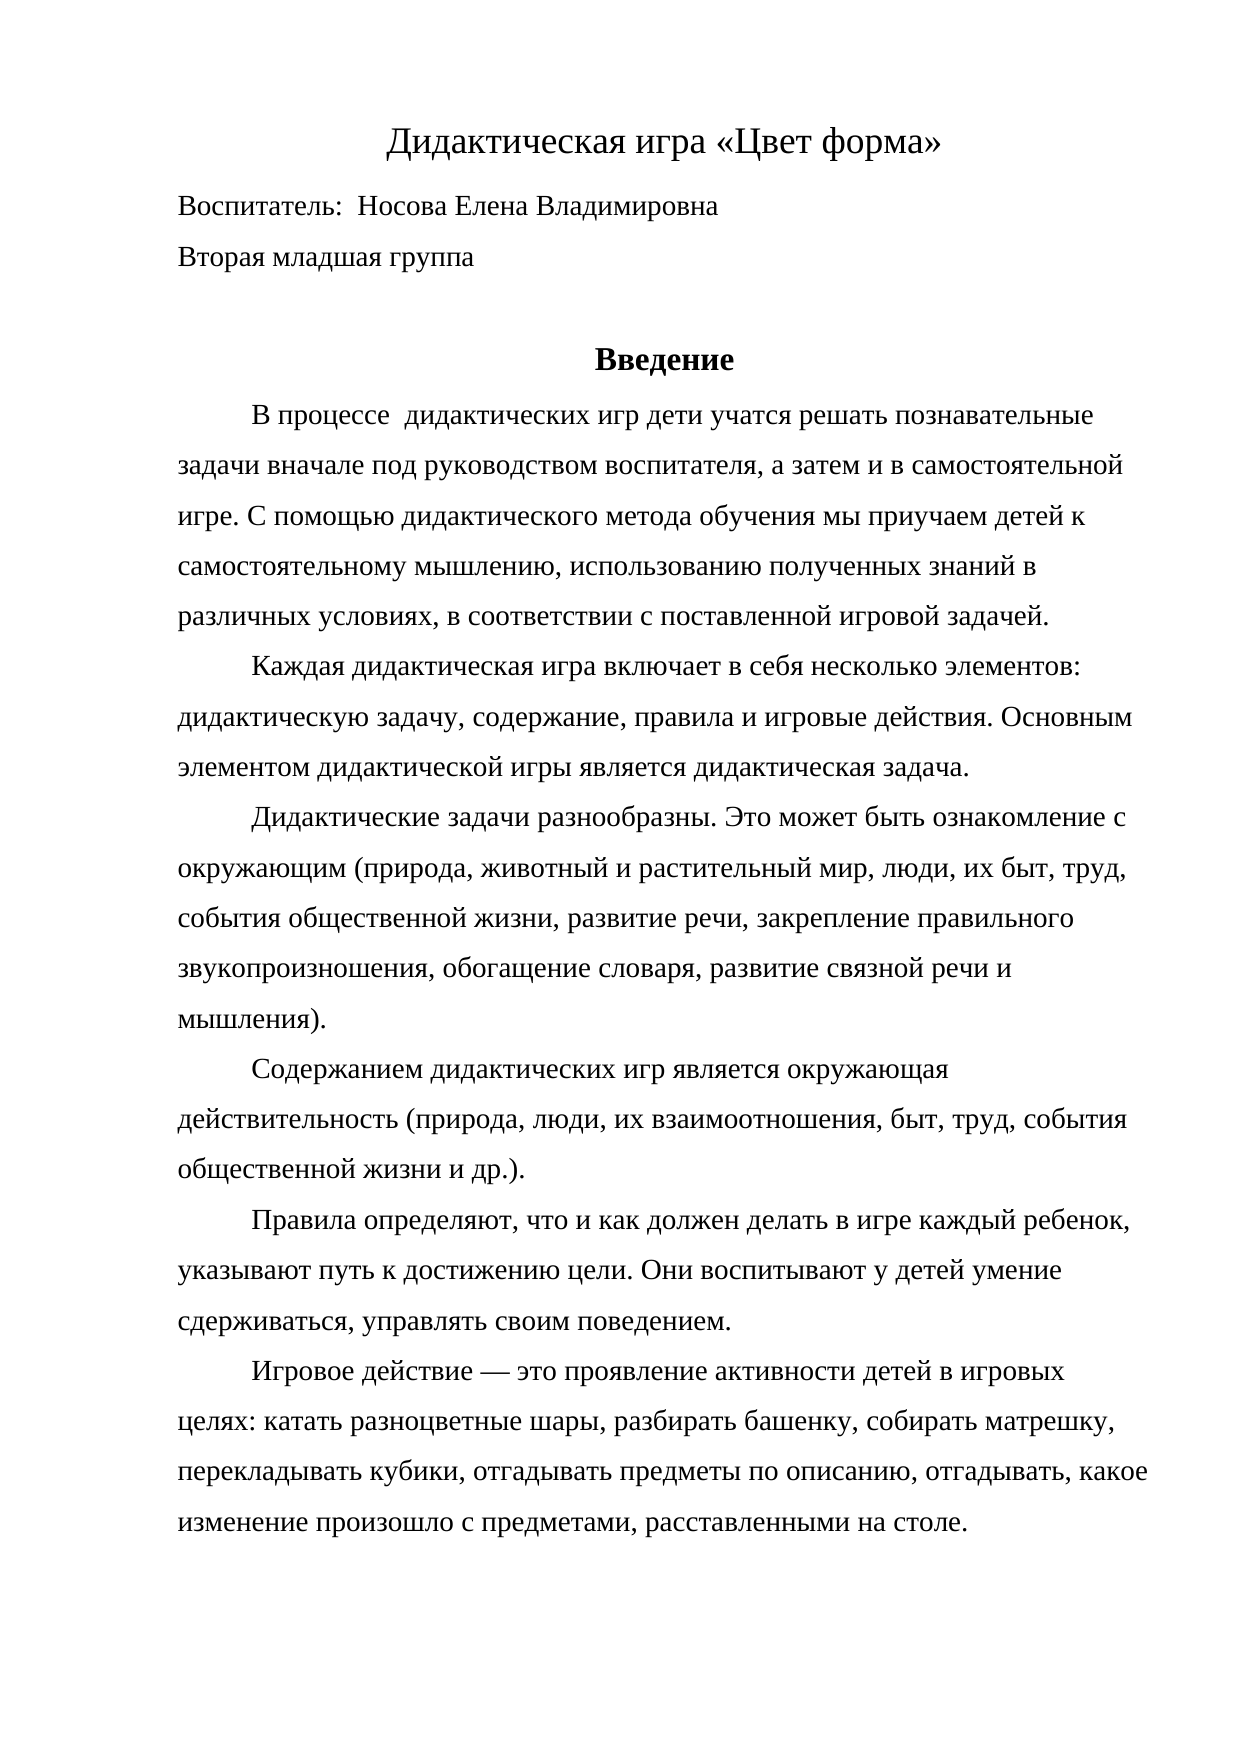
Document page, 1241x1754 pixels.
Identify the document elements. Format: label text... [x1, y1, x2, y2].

text В процессе дидактических игр дети учатся решать познавательные задачи вначале под руководством воспитателя, а затем и в самостоятельной игре. С помощью дидактического метода обучения мы приучаем детей к самостоятельному мышлению, использованию полученных знаний в различных условиях, в соответствии с поставленной игровой задачей. [177, 397, 1152, 632]
text Дидактические задачи разнообразны. Это может быть ознакомление с окружающим (природа, животный и растительный мир, люди, их быт, труд, события общественной жизни, развитие речи, закрепление правильного звукопроизношения, обогащение словаря, развитие связной речи и мышления). [177, 799, 1152, 1034]
text Введение [177, 339, 1152, 378]
text Игровое действие — это проявление активности детей в игровых целях: катать разноцветные шары, разбирать башенку, собирать матрешку, перекладывать кубики, отгадывать предметы по описанию, отгадывать, какое изменение произошло с предметами, расставленными на столе. [177, 1353, 1152, 1537]
text Содержанием дидактических игр является окружающая действительность (природа, люди, их взаимоотношения, быт, труд, события общественной жизни и др.). [177, 1051, 1152, 1185]
text Каждая дидактическая игра включает в себя несколько элементов: дидактическую задачу, содержание, правила и игровые действия. Основным элементом дидактической игры является дидактическая задача. [177, 648, 1152, 783]
text Дидактическая игра «Цвет форма» [177, 118, 1152, 161]
text Воспитатель: Носова Елена Владимировна [177, 188, 1152, 222]
text Правила определяют, что и как должен делать в игре каждый ребенок, указывают путь к достижению цели. Они воспитывают у детей умение сдерживаться, управлять своим поведением. [177, 1202, 1152, 1336]
text Вторая младшая группа [177, 239, 1152, 272]
